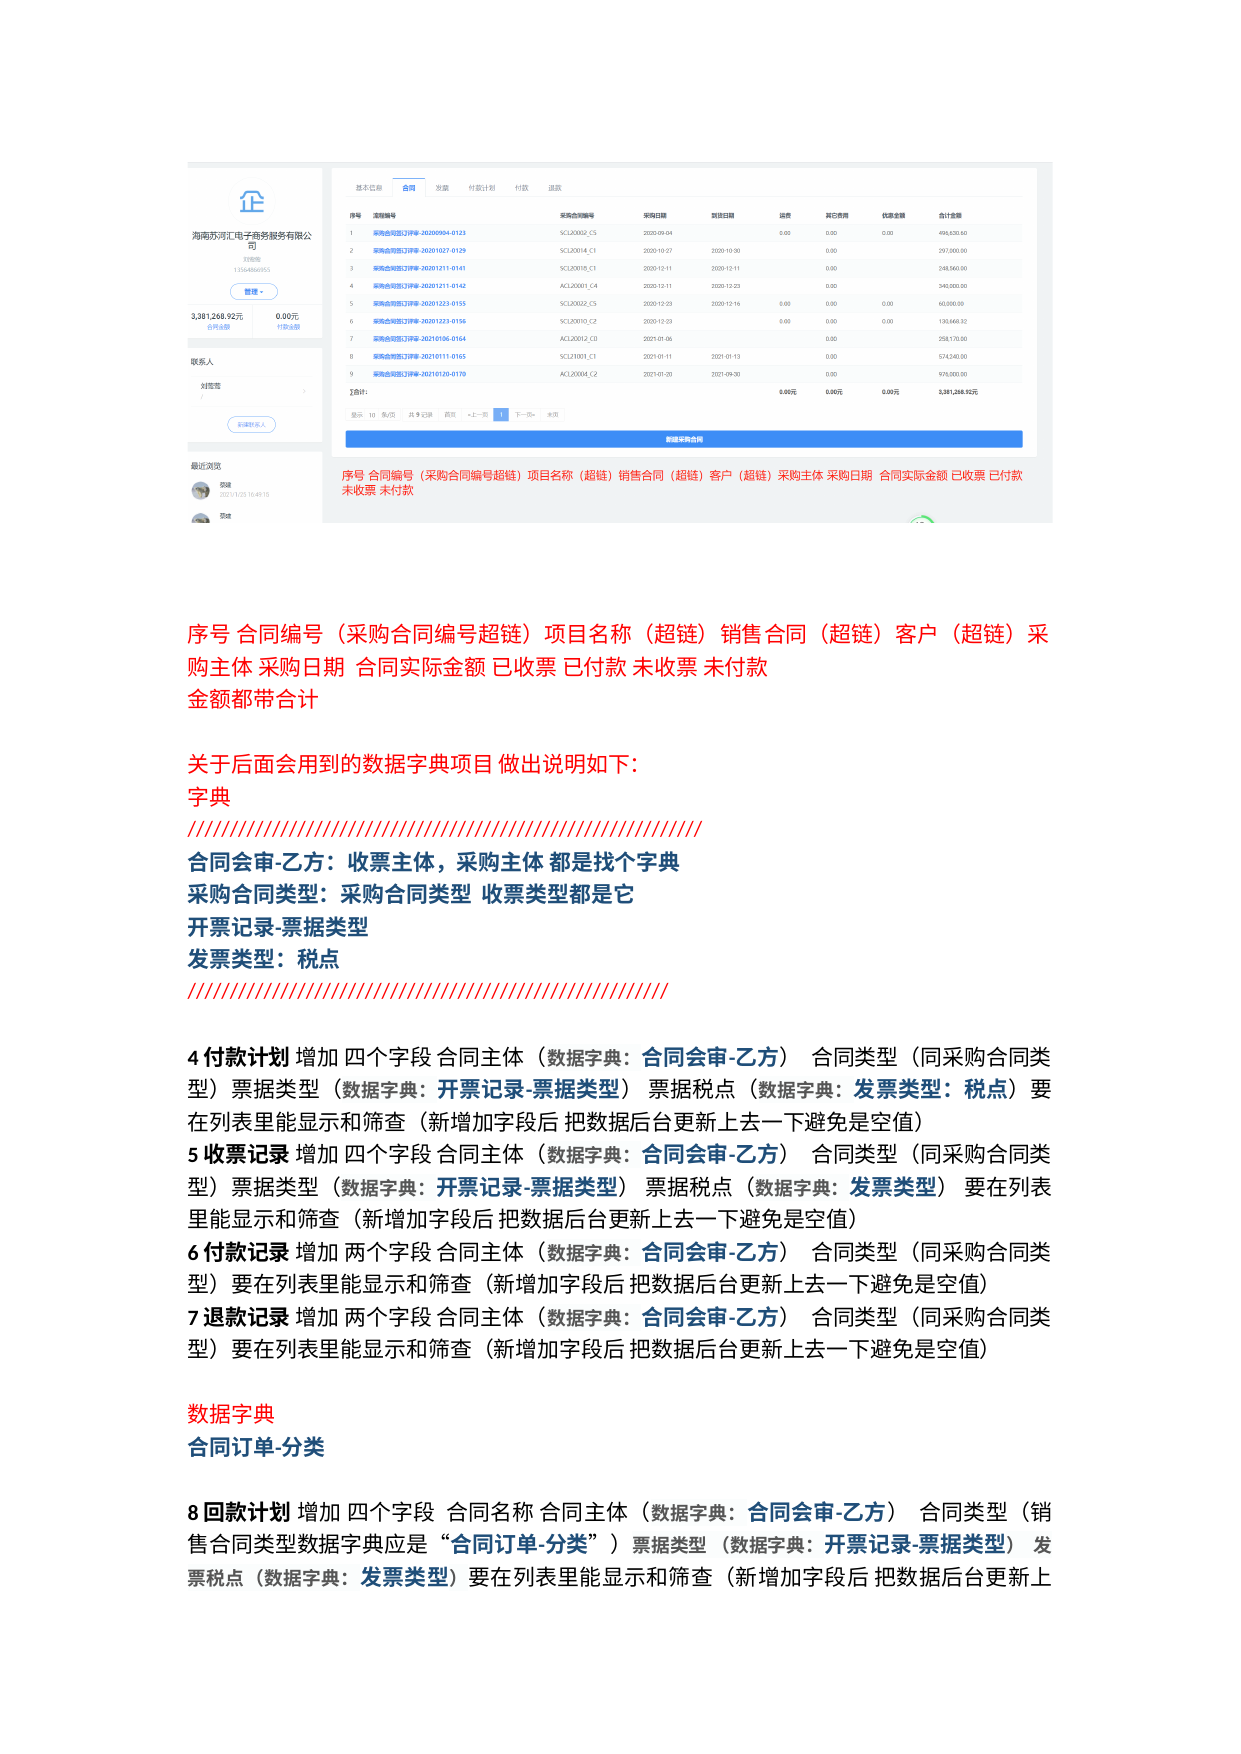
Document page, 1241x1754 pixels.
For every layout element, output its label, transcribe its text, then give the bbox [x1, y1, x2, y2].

text 7退款记录 增加 两个字段 合同主体（数据字典：合同会审-乙方） 合同类型（同采购合同类型）要在列表里能显示和筛查（新增加字段后 把数据后台更新上去一下避免是空值） [187, 1299, 1053, 1364]
text 字典 [187, 779, 1053, 812]
text 合同会审-乙方：收票主体，采购主体 都是找个字典 [187, 844, 1053, 877]
text ///////////////////////////////////////////////////////////// [187, 812, 1053, 844]
text 合同订单-分类 [187, 1429, 1053, 1462]
text 数据字典 [187, 1397, 1053, 1429]
text 序号 合同编号（采购合同编号超链）项目名称（超链）销售合同（超链）客户（超链）采购主体 采购日期 合同实际金额 已收票 已付款 未收票 未付款 [187, 617, 1053, 682]
text 4付款计划 增加 四个字段 合同主体（数据字典：合同会审-乙方） 合同类型（同采购合同类型）票据类型（数据字典：开票记录-票据类型） 票据税点（数据字典：发票类型：税点）要在列表里能显示和筛查（新增加字段后 把数据后台更新上去一下避免是空值） [187, 1039, 1053, 1137]
text 金额都带合计 [187, 682, 1053, 714]
text 采购合同类型：采购合同类型 收票类型都是它 [187, 877, 1053, 909]
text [187, 1494, 1053, 1592]
text 6付款记录 增加 两个字段 合同主体（数据字典：合同会审-乙方） 合同类型（同采购合同类型）要在列表里能显示和筛查（新增加字段后 把数据后台更新上去一下避免是空值） [187, 1234, 1053, 1299]
text ///////////////////////////////////////////////////////// [187, 974, 1053, 1007]
text 开票记录-票据类型 [187, 909, 1053, 942]
text 5收票记录 增加 四个字段 合同主体（数据字典：合同会审-乙方） 合同类型（同采购合同类型）票据类型（数据字典：开票记录-票据类型） 票据税点（数据字典：发票类型） 要在列表里能显示和筛查（新增加字段后 把数据后台更新上去一下避免是空值） [187, 1137, 1053, 1234]
text 关于后面会用到的数据字典项目 做出说明如下： [187, 747, 1053, 779]
picture [187, 162, 1053, 523]
text 发票类型：税点 [187, 942, 1053, 974]
